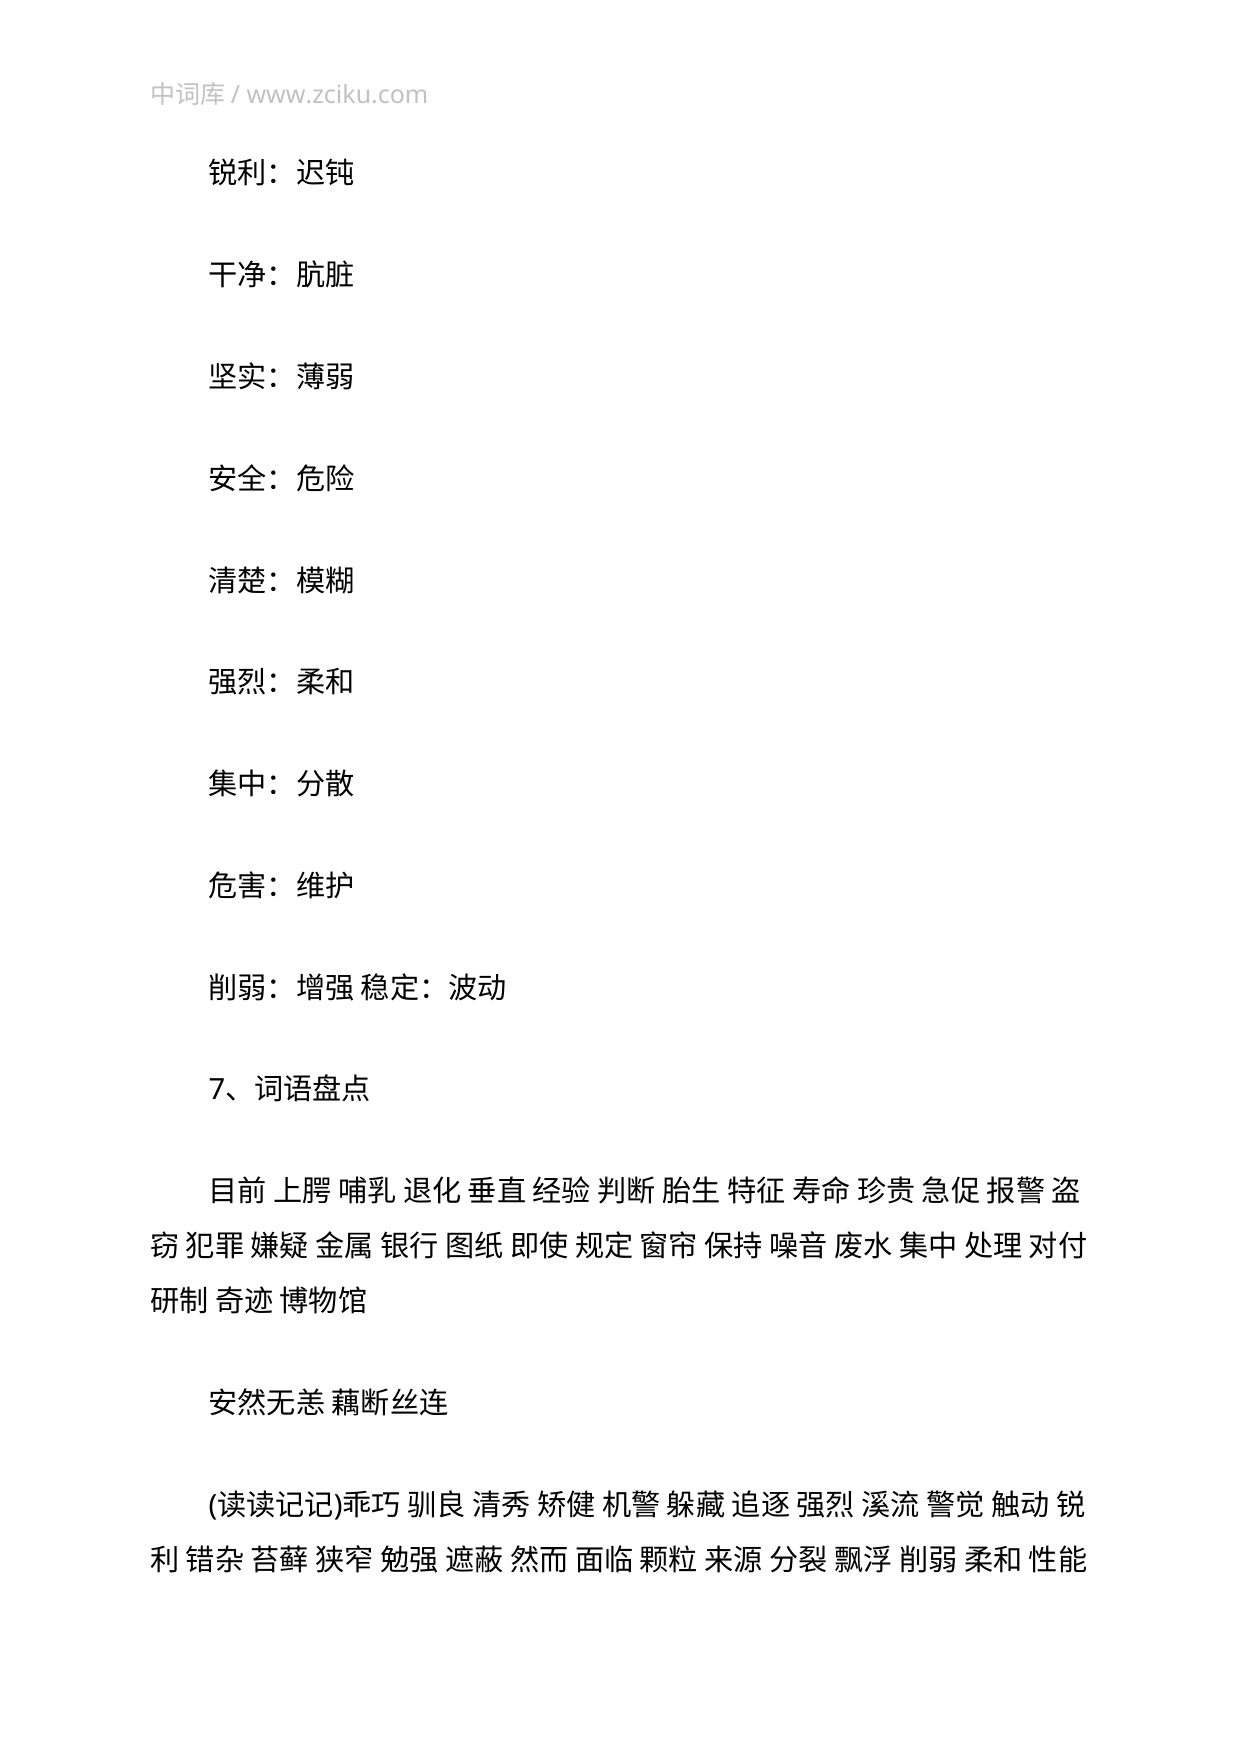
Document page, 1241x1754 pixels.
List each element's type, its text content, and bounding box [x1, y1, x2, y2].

text 坚实：薄弱 [150, 353, 1090, 396]
text 干净：肮脏 [150, 252, 1090, 294]
text 安然无恙 藕断丝连 [150, 1379, 1090, 1422]
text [150, 1481, 1090, 1578]
text 集中：分散 [150, 761, 1090, 803]
text 安全：危险 [150, 455, 1090, 498]
text 强烈：柔和 [150, 659, 1090, 701]
text 危害：维护 [150, 862, 1090, 905]
text 清楚：模糊 [150, 557, 1090, 599]
text 削弱：增强 稳定：波动 [150, 964, 1090, 1006]
text 目前 上腭 哺乳 退化 垂直 经验 判断 胎生 特征 寿命 珍贵 急促 报警 盗窃 犯罪 嫌疑 金属 银行 图纸 即使 规定 窗帘 保持 噪音 废水 集中 处理 对付 研制 奇迹 博物馆 [150, 1168, 1090, 1320]
text 锐利：迟钝 [150, 150, 1090, 192]
text 7、词语盘点 [150, 1066, 1090, 1108]
